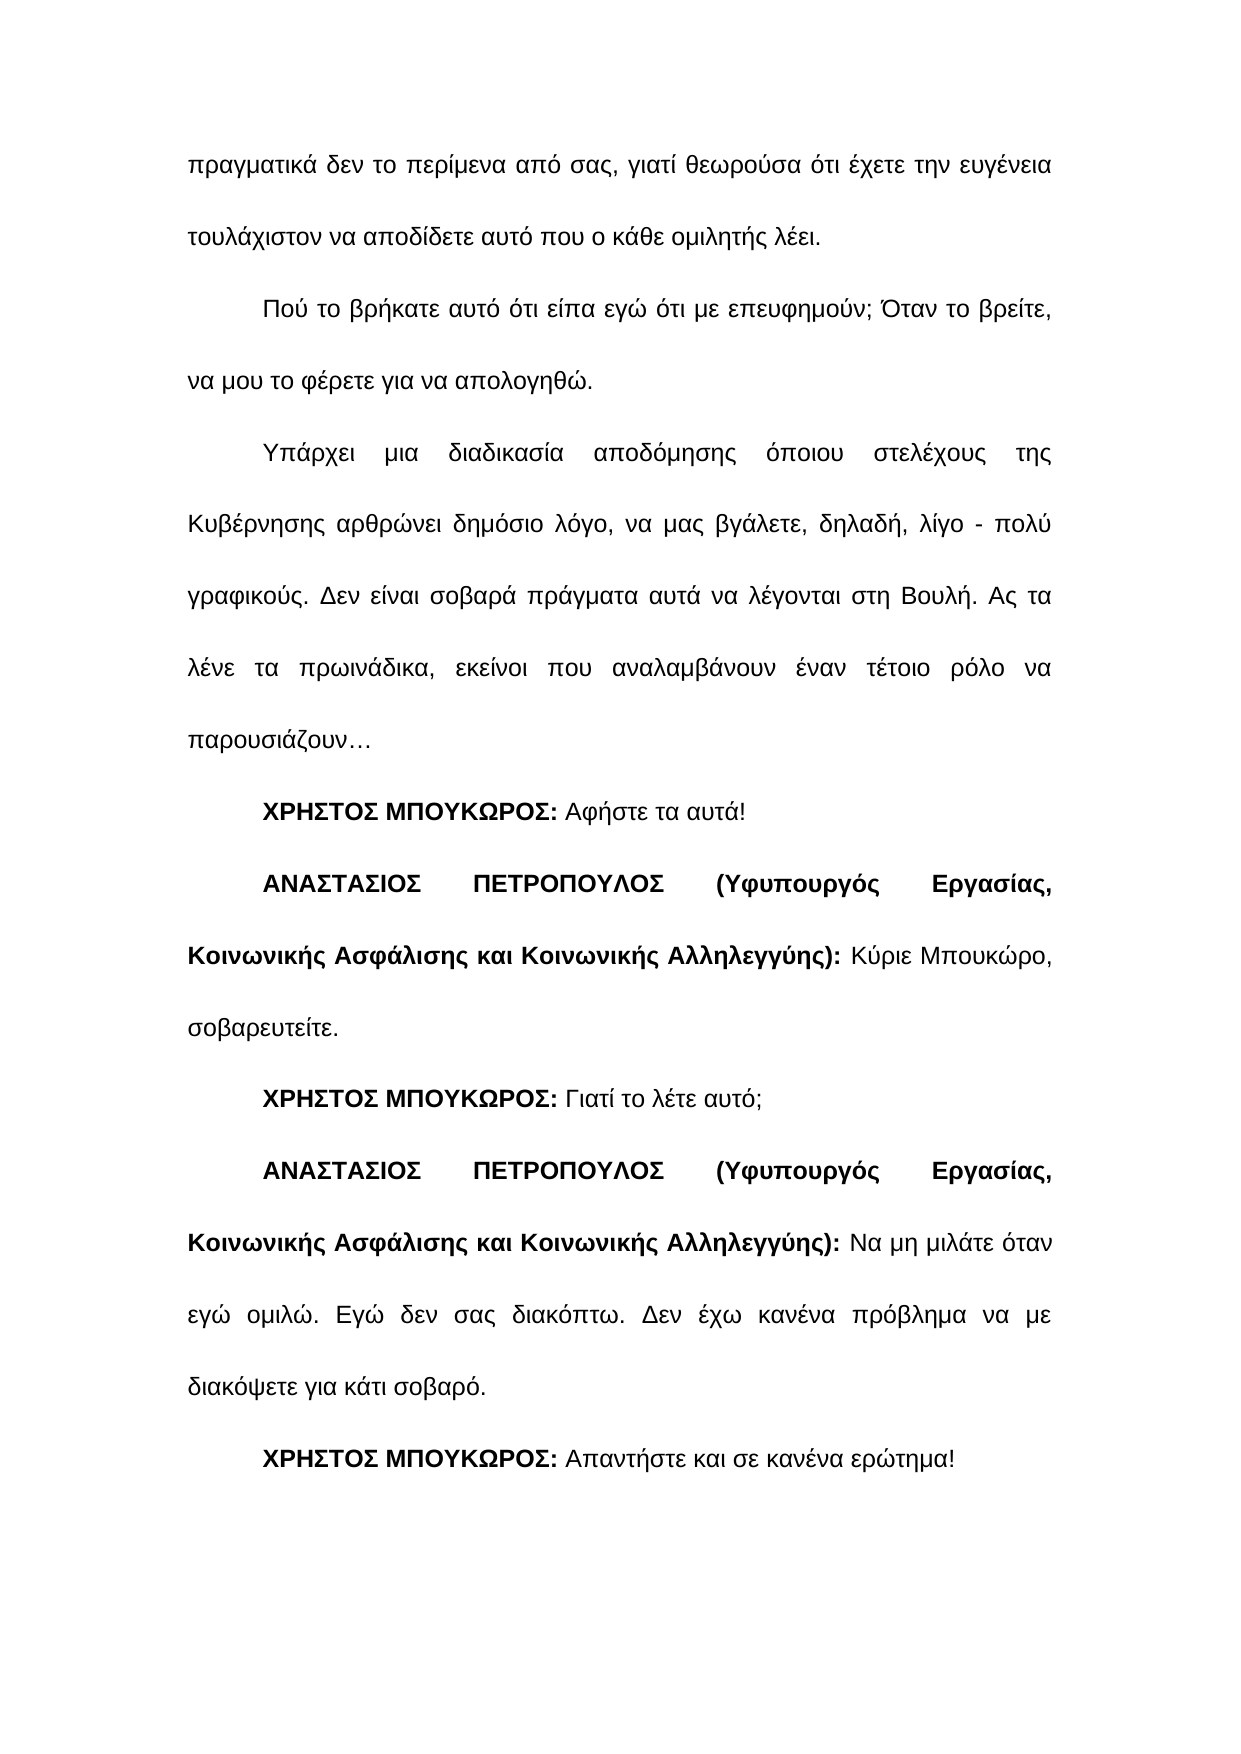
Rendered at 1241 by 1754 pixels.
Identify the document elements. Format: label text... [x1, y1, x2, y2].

text Πού το βρήκατε αυτό ότι είπα εγώ ότι με επευφημούν; Όταν το βρείτε, να μου το φέρετε για να απολογηθώ. [187, 294, 1053, 394]
text ΧΡΗΣΤΟΣ ΜΠΟΥΚΩΡΟΣ: Αφήστε τα αυτά! [187, 797, 1053, 826]
text ΑΝΑΣΤΑΣΙΟΣ ΠΕΤΡΟΠΟΥΛΟΣ (Υφυπουργός Εργασίας, Κοινωνικής Ασφάλισης και Κοινωνικής Αλληλεγγύης): Να μη μιλάτε όταν εγώ ομιλώ. Εγώ δεν σας διακόπτω. Δεν έχω κανένα πρόβλημα να με διακόψετε για κάτι σοβαρό. [187, 1156, 1053, 1401]
text Υπάρχει μια διαδικασία αποδόμησης όποιου στελέχους της Κυβέρνησης αρθρώνει δημόσιο λόγο, να μας βγάλετε, δηλαδή, λίγο - πολύ γραφικούς. Δεν είναι σοβαρά πράγματα αυτά να λέγονται στη Βουλή. Ας τα λένε τα πρωινάδικα, εκείνοι που αναλαμβάνουν έναν τέτοιο ρόλο να παρουσιάζουν… [187, 437, 1053, 754]
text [187, 150, 1053, 251]
text ΧΡΗΣΤΟΣ ΜΠΟΥΚΩΡΟΣ: Γιατί το λέτε αυτό; [187, 1084, 1053, 1113]
text ΧΡΗΣΤΟΣ ΜΠΟΥΚΩΡΟΣ: Απαντήστε και σε κανένα ερώτημα! [187, 1444, 1053, 1472]
text ΑΝΑΣΤΑΣΙΟΣ ΠΕΤΡΟΠΟΥΛΟΣ (Υφυπουργός Εργασίας, Κοινωνικής Ασφάλισης και Κοινωνικής Αλληλεγγύης): Κύριε Μπουκώρο, σοβαρευτείτε. [187, 869, 1053, 1041]
